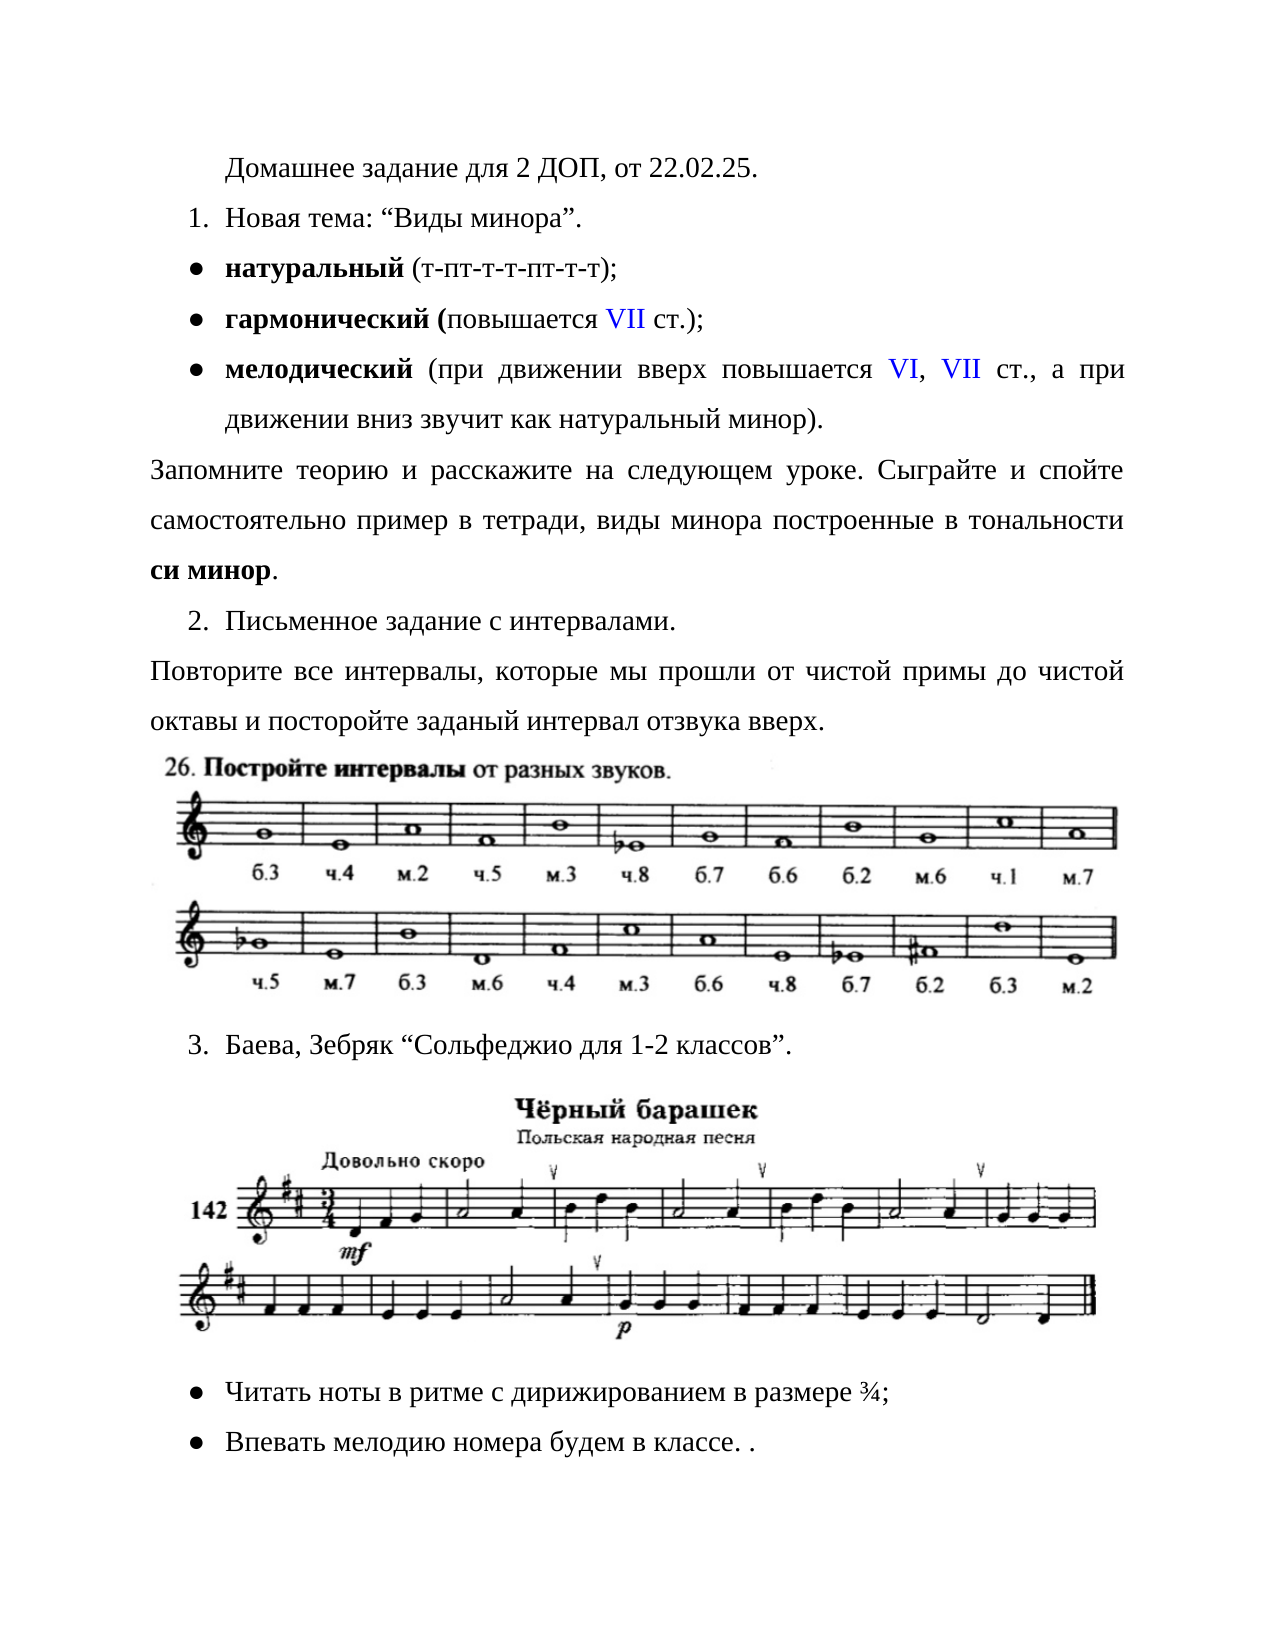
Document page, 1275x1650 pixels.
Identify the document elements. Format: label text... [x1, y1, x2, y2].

list Впевать мелодию номера будем в классе. . [187, 1424, 1125, 1458]
picture [150, 753, 1126, 1014]
text Повторите все интервалы, которые мы прошли от чистой примы до чистой октавы и посторойте заданый интервал отзвука вверх. [150, 653, 1125, 737]
list гармонический (повышается VII ст.); [187, 301, 1125, 334]
picture [150, 1094, 1125, 1344]
list Читать ноты в ритме с дирижированием в размере ¾; [187, 1374, 1125, 1407]
list Письменное задание с интервалами. [187, 603, 1125, 636]
text Запомните теорию и расскажите на следующем уроке. Сыграйте и спойте самостоятельно пример в тетради, виды минора построенные в тональности си минор. [150, 452, 1125, 586]
list Баева, Зебряк “Сольфеджио для 1-2 классов”. [187, 1027, 1125, 1061]
list натуральный (т-пт-т-т-пт-т-т); [187, 251, 1125, 284]
text Домашнее задание для 2 ДОП, от 22.02.25. [225, 150, 1125, 183]
list Новая тема: “Виды минора”. [187, 200, 1125, 234]
list мелодический (при движении вверх повышается VI, VII ст., а при движении вниз звучит как натуральный минор). [187, 351, 1125, 435]
